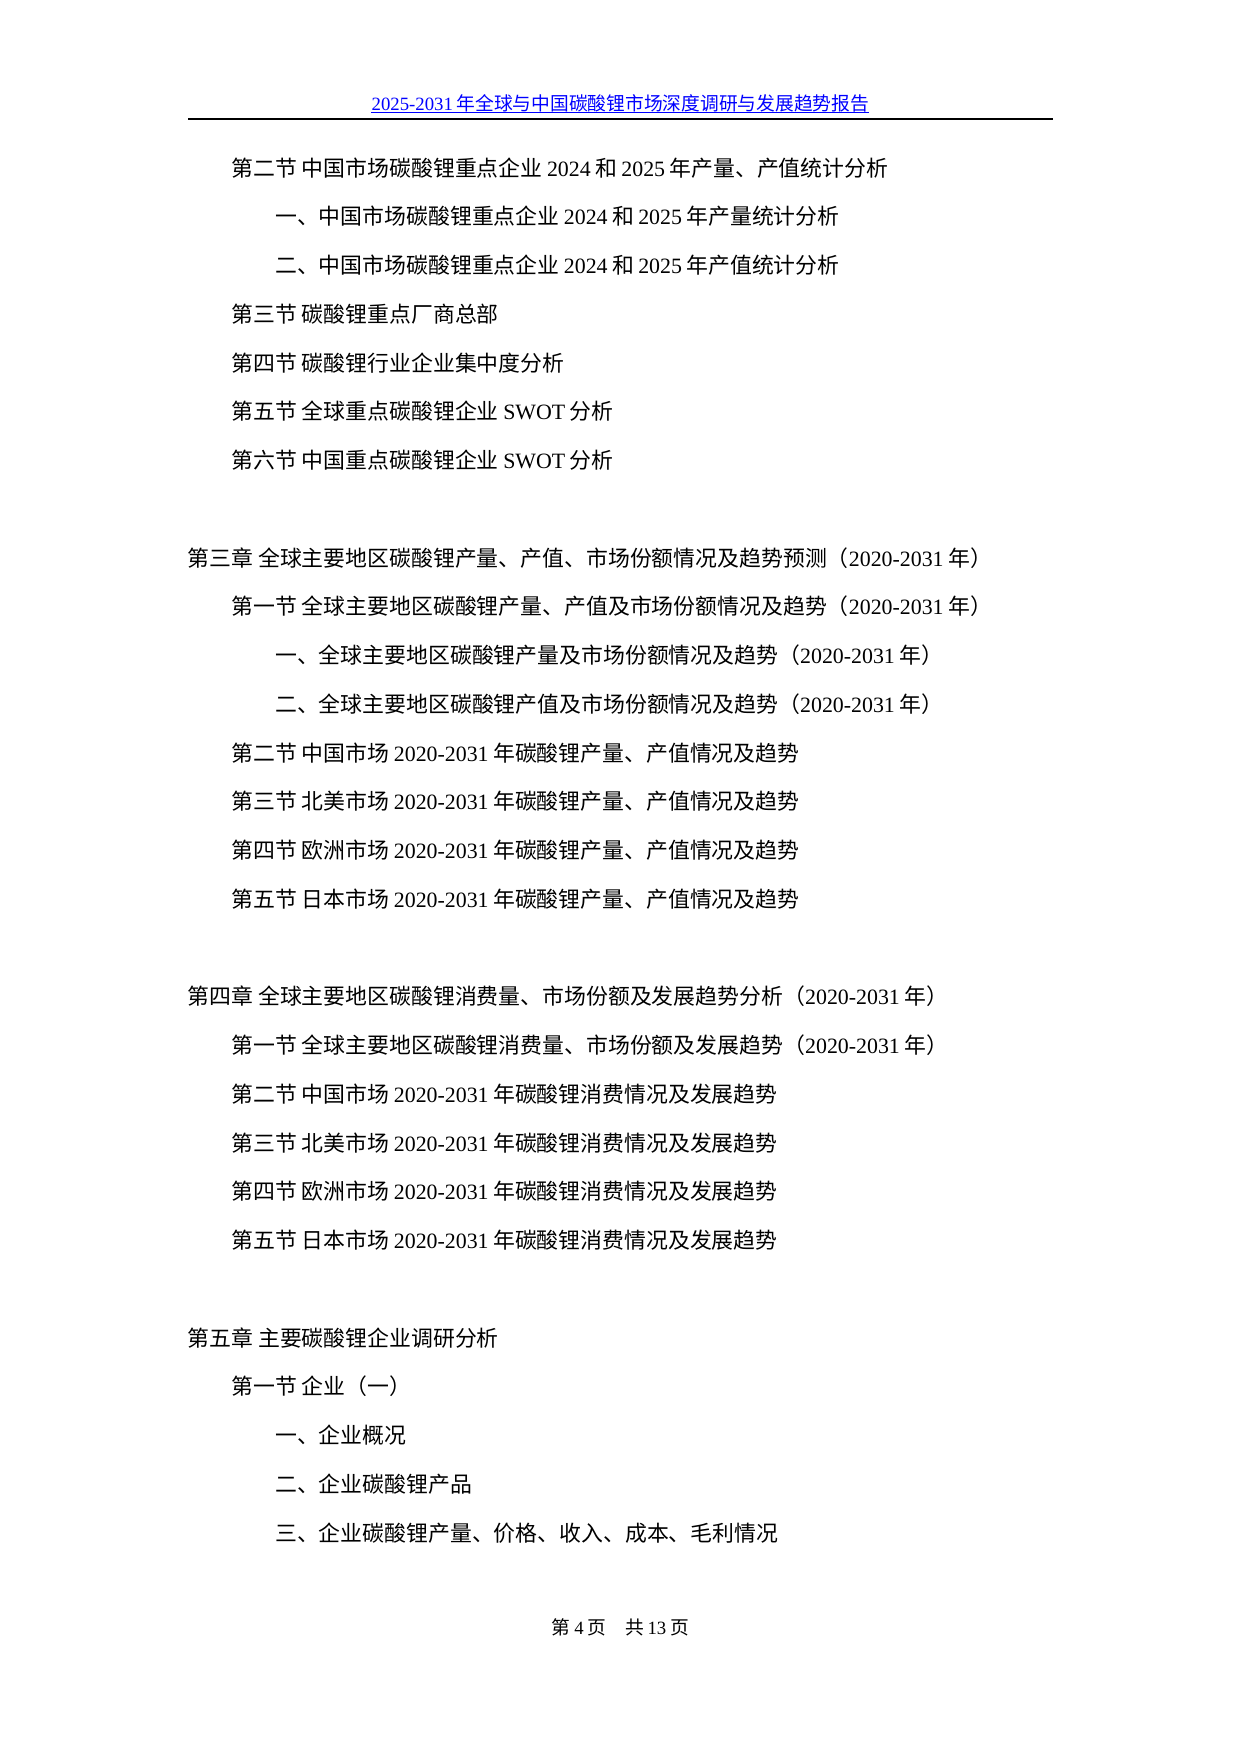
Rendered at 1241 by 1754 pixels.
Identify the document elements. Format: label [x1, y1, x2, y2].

text [187, 150, 1053, 1548]
